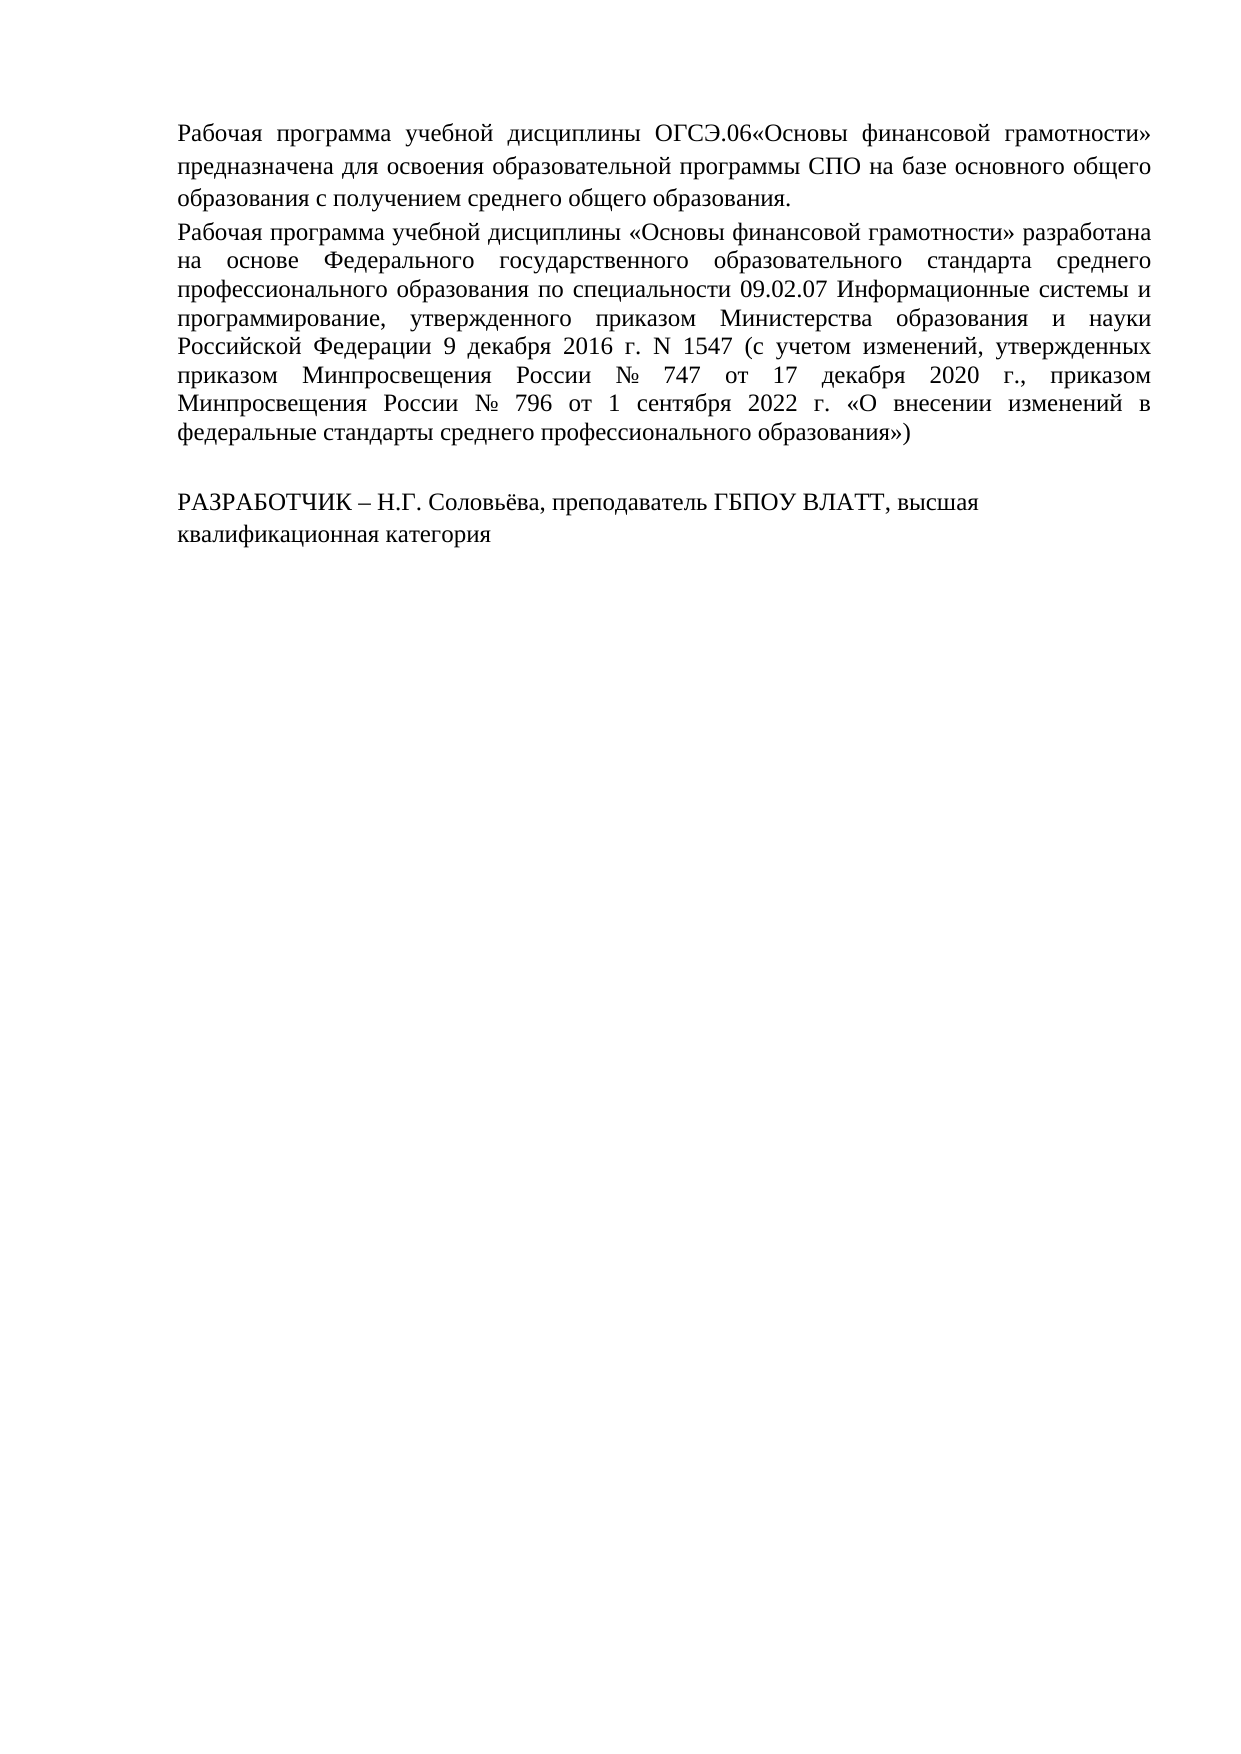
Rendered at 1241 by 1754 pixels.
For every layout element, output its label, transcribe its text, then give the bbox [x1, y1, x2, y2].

text РАЗРАБОТЧИК – Н.Г. Соловьёва, преподаватель ГБПОУ ВЛАТТ, высшая квалификационная категория [177, 487, 1171, 547]
text Рабочая программа учебной дисциплины ОГСЭ.06«Основы финансовой грамотности» предназначена для освоения образовательной программы СПО на базе основного общего образования с получением среднего общего образования. [177, 118, 1152, 212]
text Рабочая программа учебной дисциплины «Основы финансовой грамотности» разработана на основе Федерального государственного образовательного стандарта среднего профессионального образования по специальности 09.02.07 Информационные системы и программирование, утвержденного приказом Министерства образования и науки Российской Федерации 9 декабря 2016 г. N 1547 (с учетом изменений, утвержденных приказом Минпросвещения России № 747 от 17 декабря 2020 г., приказом Минпросвещения России № 796 от 1 сентября 2022 г. «О внесении изменений в федеральные стандарты среднего профессионального образования») [177, 217, 1152, 446]
